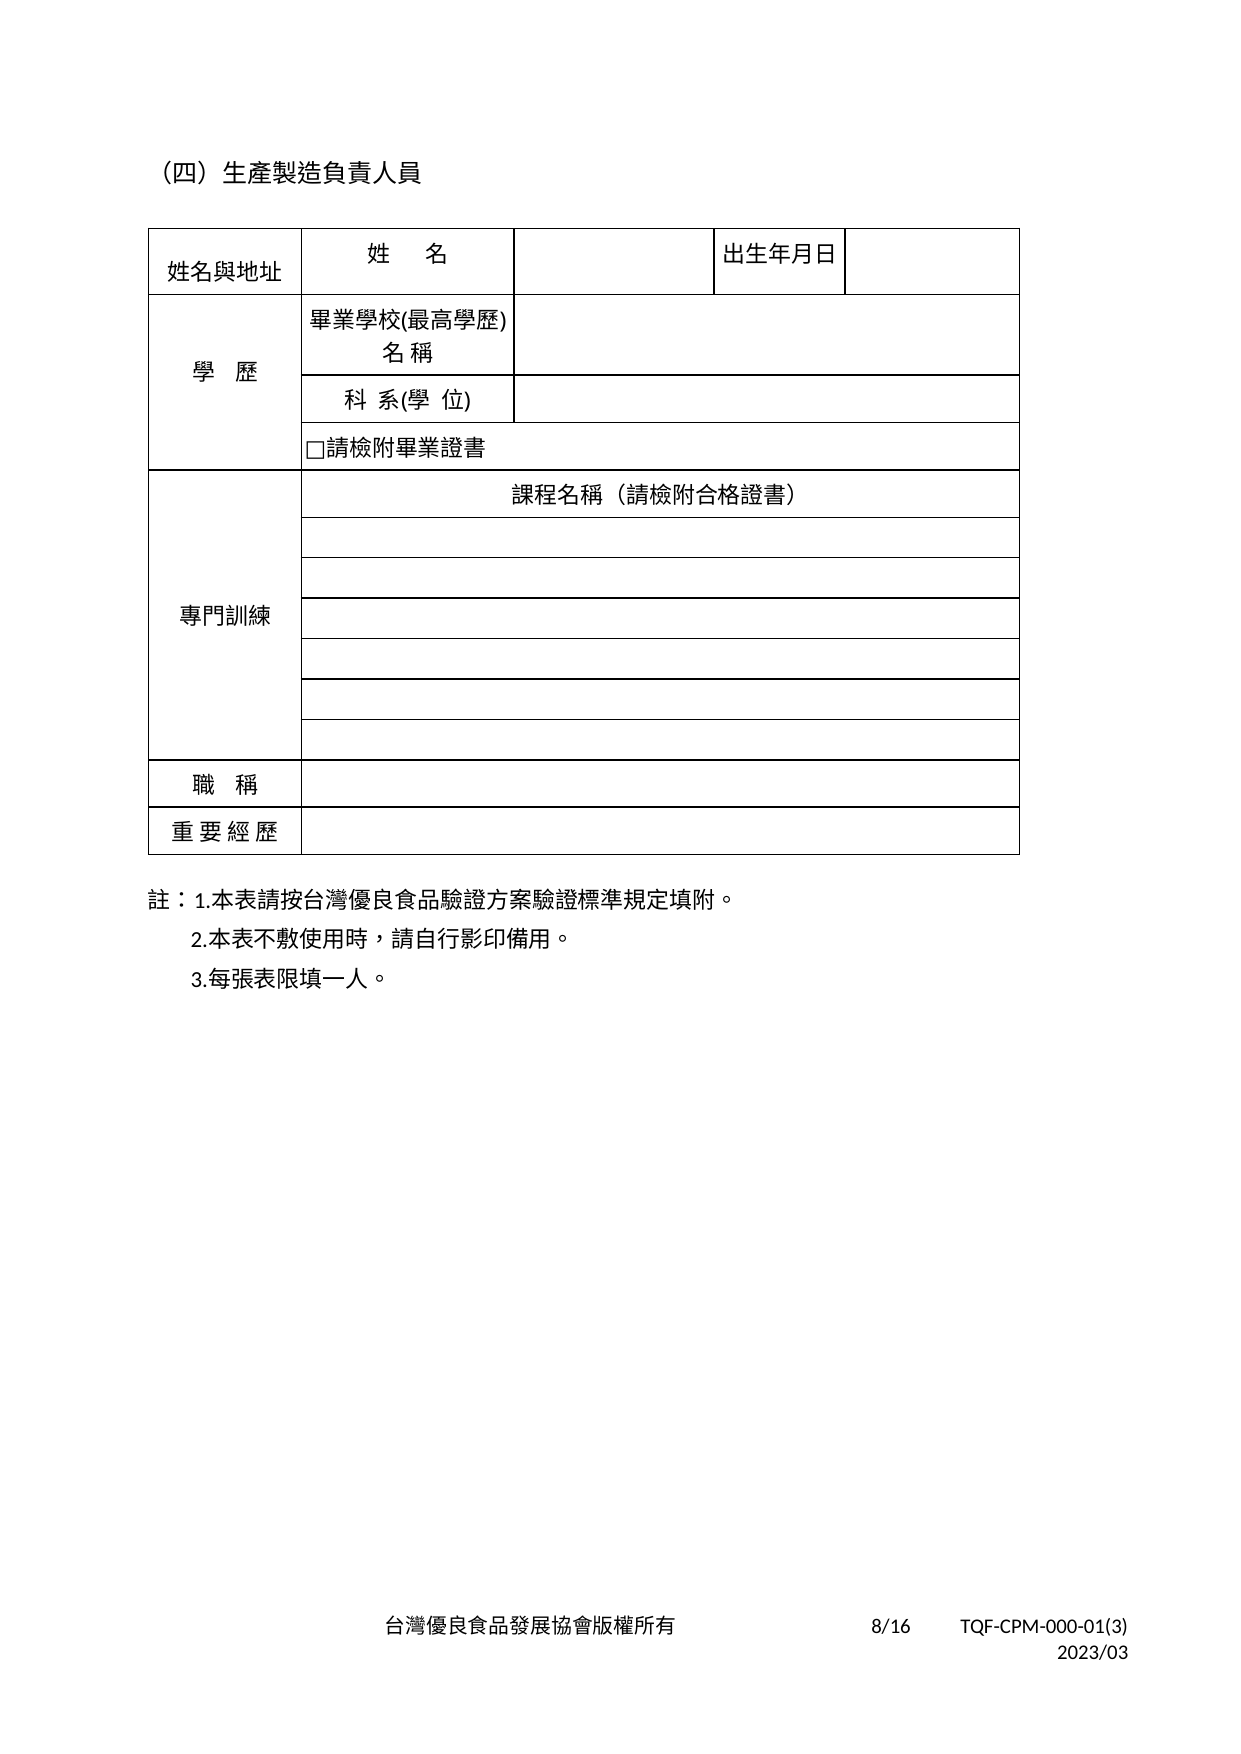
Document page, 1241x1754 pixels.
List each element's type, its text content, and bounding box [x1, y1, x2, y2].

table_cell [302, 680, 1019, 718]
table_cell [302, 808, 1019, 853]
table_header 姓名與地址 [149, 229, 301, 294]
table_cell 重 要 經 歷 [149, 808, 301, 853]
table_header [846, 229, 1019, 294]
table_header [515, 229, 713, 294]
table_cell [302, 720, 1019, 759]
text 3.每張表限填一人。 [148, 960, 1092, 994]
table_cell [515, 295, 1019, 374]
table_cell 學 歷 [149, 295, 301, 469]
table_cell □請檢附畢業證書 [302, 423, 1019, 469]
text （四）生產製造負責人員 [148, 154, 1092, 190]
table_cell [302, 558, 1019, 597]
table_cell [302, 599, 1019, 638]
table_cell 科 系(學 位) [302, 376, 513, 422]
table_header 姓 名 [302, 229, 513, 294]
table_cell [302, 761, 1019, 806]
table_header 出生年月日 [715, 229, 844, 294]
table_cell 課程名稱（請檢附合格證書） [302, 471, 1019, 516]
table_cell [515, 376, 1019, 422]
table_cell 專門訓練 [149, 471, 301, 759]
table_cell [302, 518, 1019, 557]
table_cell 畢業學校(最高學歷)名 稱 [302, 295, 513, 374]
text 註：1.本表請按台灣優良食品驗證方案驗證標準規定填附。 [148, 881, 1092, 915]
table_cell 職 稱 [149, 761, 301, 806]
text 2.本表不敷使用時，請自行影印備用。 [148, 921, 1092, 954]
table_cell [302, 639, 1019, 678]
